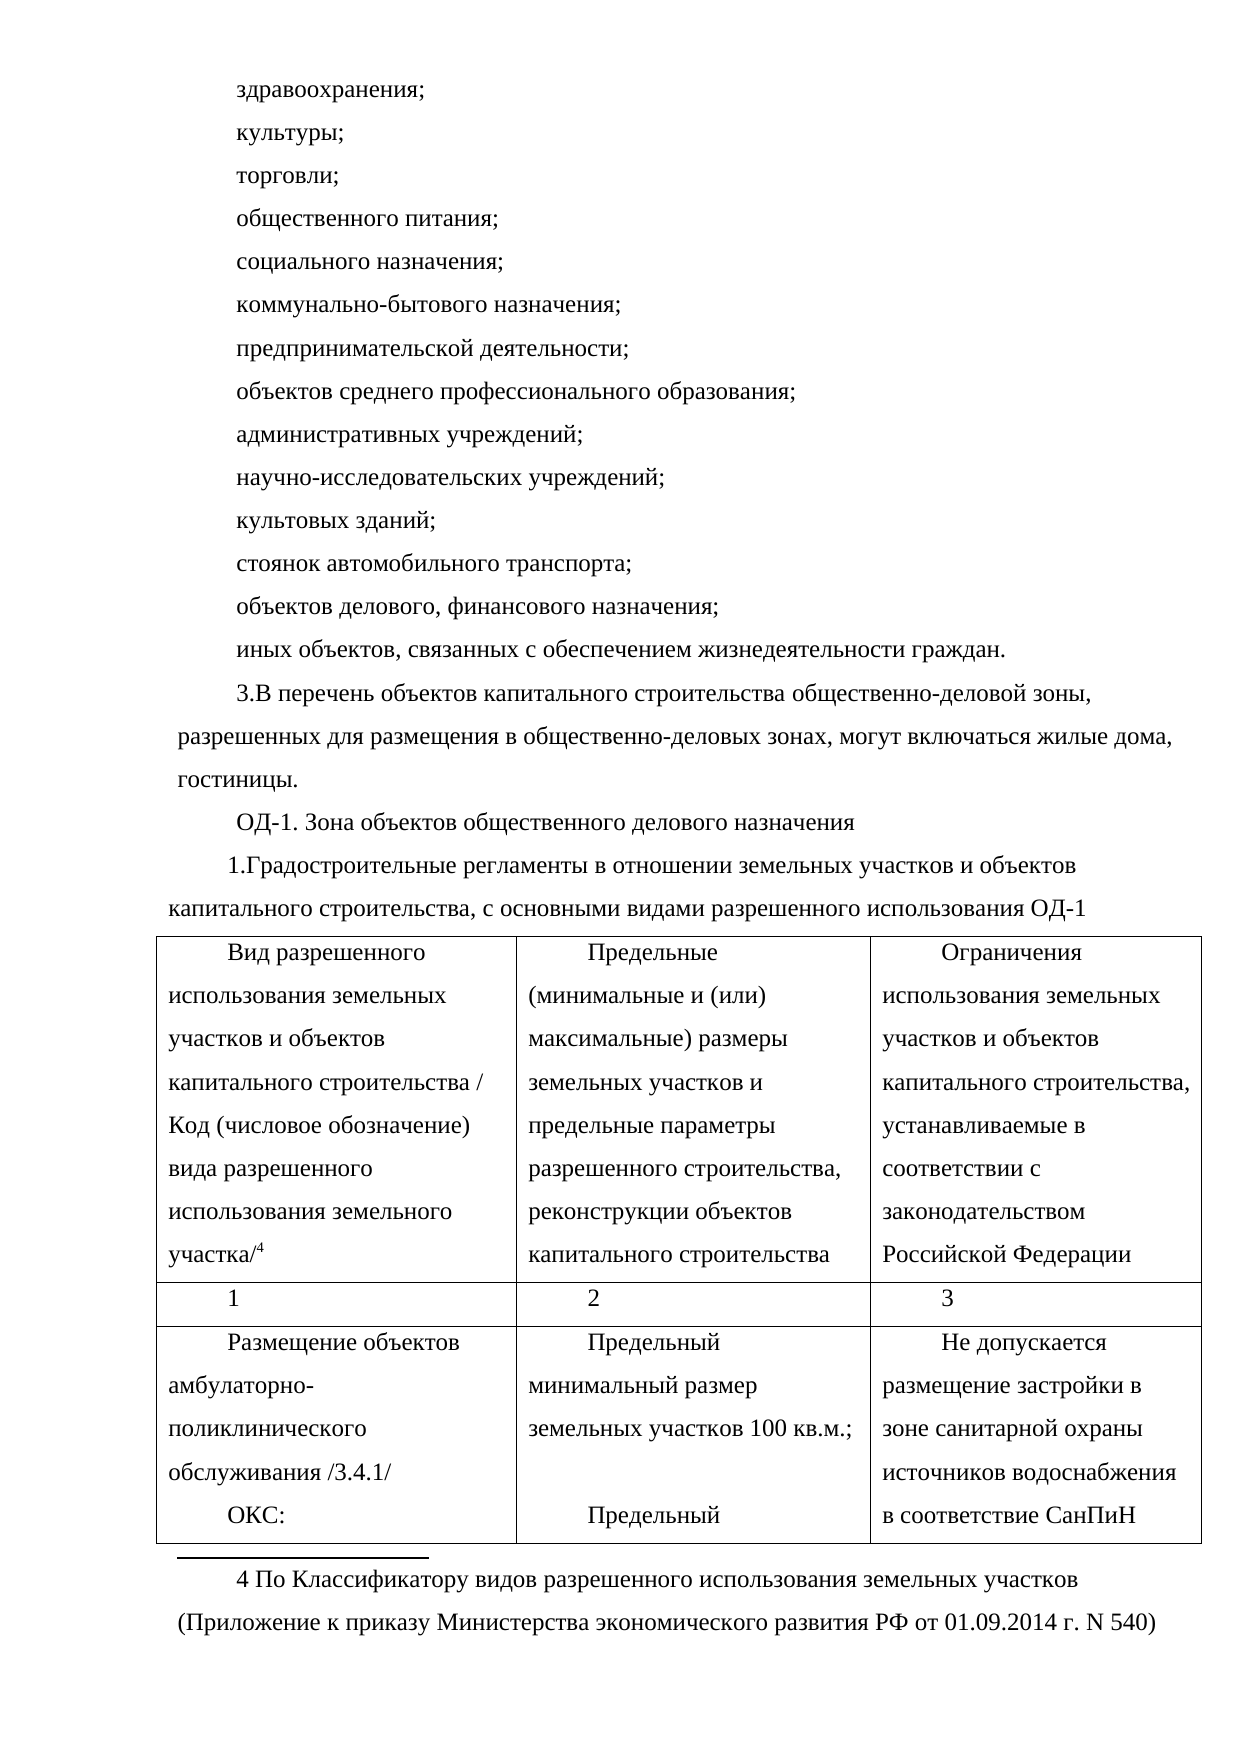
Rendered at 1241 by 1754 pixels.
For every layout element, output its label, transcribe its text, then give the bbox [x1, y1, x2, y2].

table_header 1.Градостроительные регламенты в отношении земельных участков и объектов капитального строительства, с основными видами разрешенного использования ОД-1 [157, 850, 1202, 936]
text научно-исследовательских учреждений; [177, 462, 1181, 491]
text коммунально-бытового назначения; [177, 289, 1181, 318]
text административных учреждений; [177, 419, 1181, 448]
text культуры; [177, 117, 1181, 146]
text здравоохранения; [177, 74, 1181, 103]
text общественного питания; [177, 203, 1181, 232]
table_cell Предельный минимальный размер земельных участков 100 кв.м.; Предельный максимальный размер земельных участков 20000 кв.м; Минимальные отступы от границ земельных участков в целях определения мест допустимого размещения зданий, строений, сооружений, за пределами которых запрещено строительство зданий, строений, сооружений - 3 м; Предельное количество этажей (включая мансардный) – 3; Максимальный процент застройки в границах земельного участка – 50%. [517, 1327, 870, 1543]
text стоянок автомобильного транспорта; [177, 548, 1181, 577]
text предпринимательской деятельности; [177, 333, 1181, 361]
table_cell 2 [517, 1283, 870, 1326]
text 3.В перечень объектов капитального строительства общественно-деловой зоны, разрешенных для размещения в общественно-деловых зонах, могут включаться жилые дома, гостиницы. [177, 678, 1181, 793]
text объектов среднего профессионального образования; [177, 376, 1181, 404]
table_cell Не допускается размещение застройки в зоне санитарной охраны источников водоснабжения в соответствие СанПиН 2.1.4.1110-02 «Зоны санитарной охраны источников водоснабжения и водопроводов питьевого назначения»; Не допускается застройка противопожарного разрыва в 30м. зоне от лесных насаждений в лесничествах (лесопарках). Не допускается размещение объектов, запрещенных в населенных пунктах, по санитарно-гигиеническим требованиям. При размещении ОКС обязательно соблюдение строительных, санитарно-гигиенических и противопожарных норм, и технических регламентов. Объекты водоснабжения размещать с соблюдением требований СанПиН 2.1.4.1110-02 «Зоны санитарной охраны источников водоснабжения и водопроводов питьевого назначения». При проектировании и строительстве учитывать требования: СНиП 21-01-97* Пожарная безопасность зданий и сооружений (с Изменениями N 1, 2); СанПиН 2.2.1/2.1.1.1200-03 «Санитарно-защитные зоны и санитарная классификация предприятий, сооружений и иных объектов» (новая редакция); СНиП 2.07.01-89* «Планировка и застройка городских и сельских поселений»; СП 136.13330.2012 "Проектирование зданий и сооружений с учетом доступности для маломобильных групп населения». [871, 1327, 1201, 1543]
text социального назначения; [177, 246, 1181, 275]
text объектов делового, финансового назначения; [177, 591, 1181, 620]
text культовых зданий; [177, 505, 1181, 534]
table_cell 3 [871, 1283, 1201, 1326]
text торговли; [177, 160, 1181, 189]
text ОД-1. Зона объектов общественного делового назначения [177, 807, 1181, 836]
text иных объектов, связанных с обеспечением жизнедеятельности граждан. [177, 634, 1181, 663]
table_cell 1 [157, 1283, 516, 1326]
